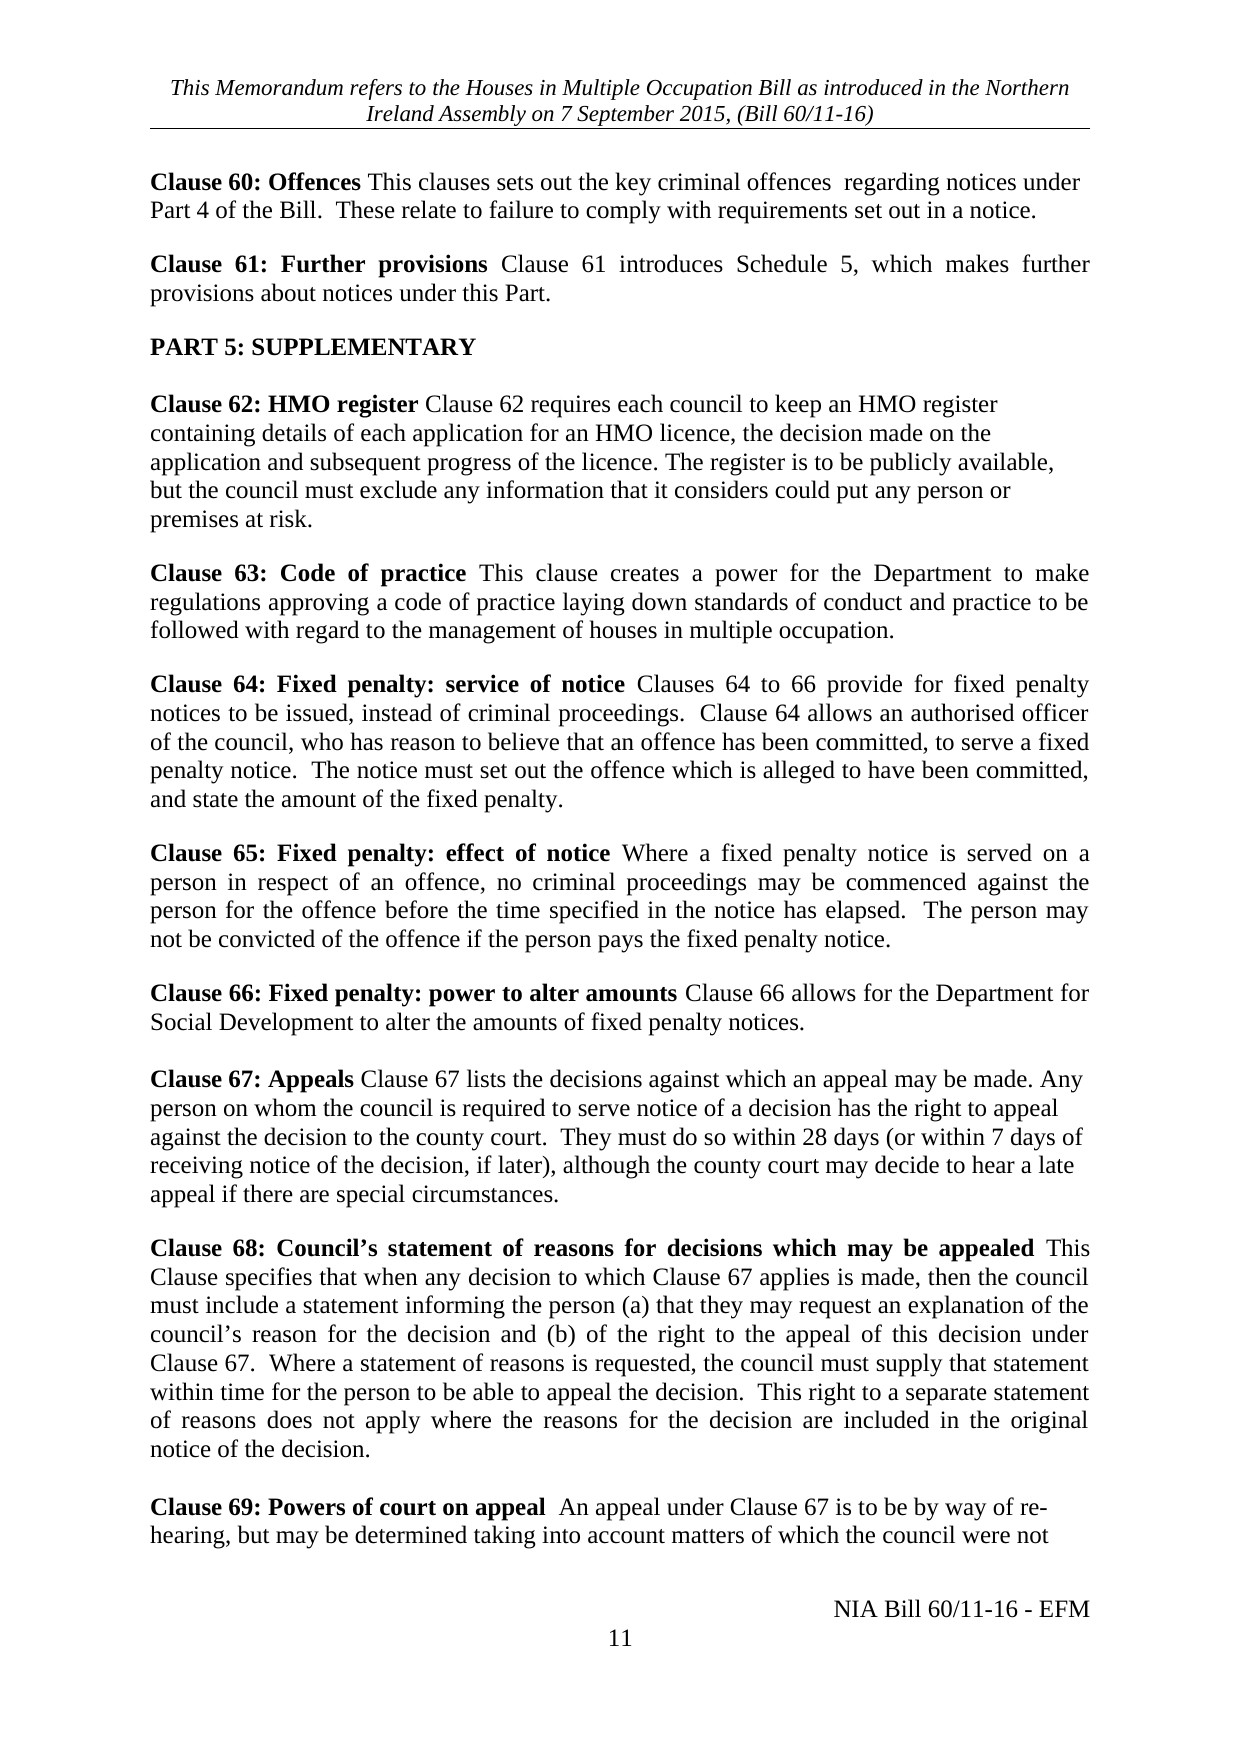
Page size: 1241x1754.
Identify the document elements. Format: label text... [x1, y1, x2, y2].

text Clause 62: HMO register Clause 62 requires each council to keep an HMO register containing details of each application for an HMO licence, the decision made on the application and subsequent progress of the licence. The register is to be publicly available, but the council must exclude any information that it considers could put any person or premises at risk. [150, 389, 1090, 533]
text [150, 1492, 1090, 1549]
list Clause 68: Council’s statement of reasons for decisions which may be appealed This Clause specifies that when any decision to which Clause 67 applies is made, then the council must include a statement informing the person (a) that they may request an explanation of the council’s reason for the decision and (b) of the right to the appeal of this decision under Clause 67. Where a statement of reasons is requested, the council must supply that statement within time for the person to be able to appeal the decision. This right to a separate statement of reasons does not apply where the reasons for the decision are included in the original notice of the decision. [150, 1233, 1090, 1463]
list Clause 61: Further provisions Clause 61 introduces Schedule 5, which makes further provisions about notices under this Part. [150, 249, 1090, 307]
list Clause 65: Fixed penalty: effect of notice Where a fixed penalty notice is served on a person in respect of an offence, no criminal proceedings may be commenced against the person for the offence before the time specified in the notice has elapsed. The person may not be convicted of the offence if the person pays the fixed penalty notice. [150, 838, 1090, 953]
list Clause 63: Code of practice This clause creates a power for the Department to make regulations approving a code of practice laying down standards of conduct and practice to be followed with regard to the management of houses in multiple occupation. [150, 558, 1090, 644]
list PART 5: SUPPLEMENTARY [150, 332, 1090, 361]
text Clause 60: Offences This clauses sets out the key criminal offences regarding notices under Part 4 of the Bill. These relate to failure to comply with requirements set out in a notice. [150, 167, 1090, 224]
list Clause 64: Fixed penalty: service of notice Clauses 64 to 66 provide for fixed penalty notices to be issued, instead of criminal proceedings. Clause 64 allows an authorised officer of the council, who has reason to believe that an offence has been committed, to serve a fixed penalty notice. The notice must set out the offence which is alleged to have been committed, and state the amount of the fixed penalty. [150, 669, 1090, 813]
list Clause 66: Fixed penalty: power to alter amounts Clause 66 allows for the Department for Social Development to alter the amounts of fixed penalty notices. [150, 978, 1090, 1036]
text Clause 67: Appeals Clause 67 lists the decisions against which an appeal may be made. Any person on whom the council is required to serve notice of a decision has the right to appeal against the decision to the county court. They must do so within 28 days (or within 7 days of receiving notice of the decision, if later), although the county court may decide to hear a late appeal if there are special circumstances. [150, 1064, 1090, 1208]
